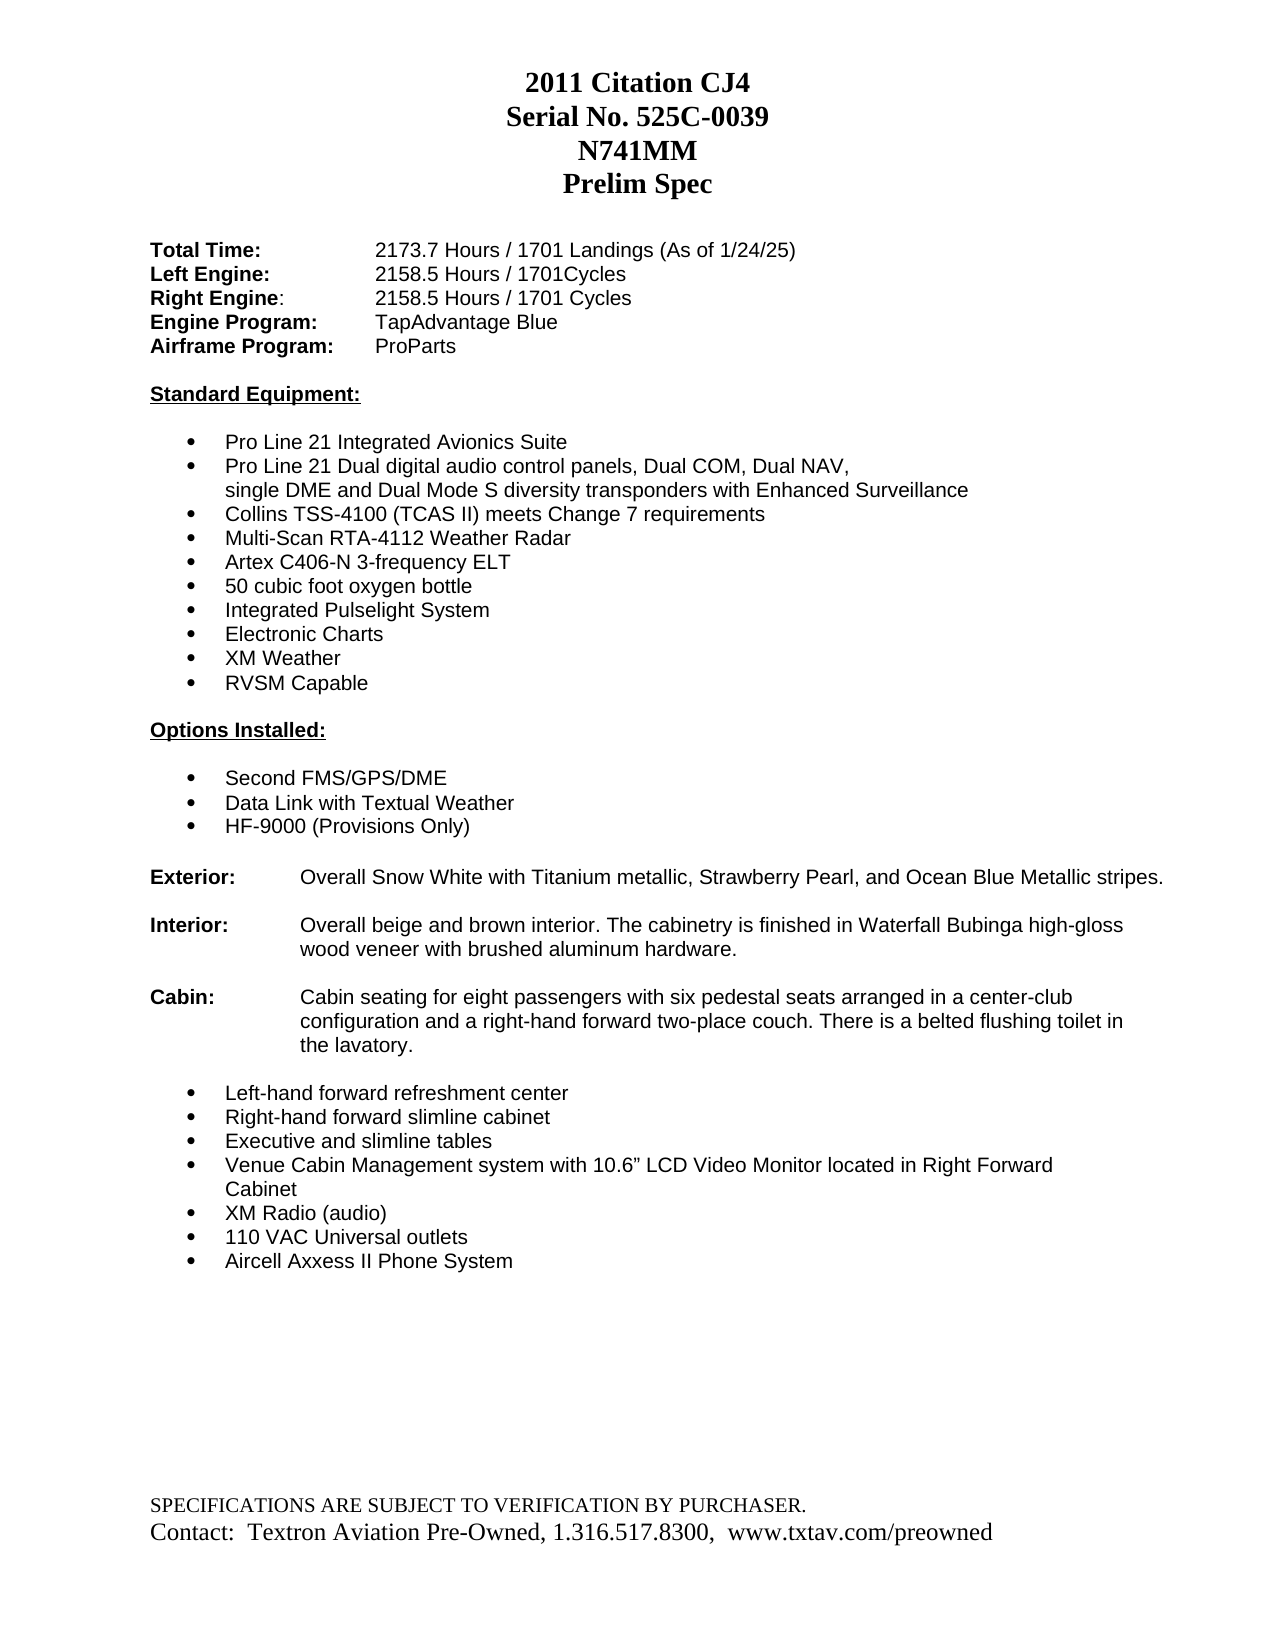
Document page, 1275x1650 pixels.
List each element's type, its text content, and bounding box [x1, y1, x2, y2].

list Data Link with Textual Weather [187, 790, 1125, 814]
list Venue Cabin Management system with 10.6” LCD Video Monitor located in Right Forward Cabinet [187, 1153, 1125, 1201]
list XM Radio (audio) [187, 1201, 1125, 1225]
text Airframe Program: ProParts [150, 334, 1125, 358]
list Left-hand forward refreshment center [187, 1080, 1125, 1104]
text Right Engine: 2158.5 Hours / 1701 Cycles [150, 286, 1125, 310]
text Left Engine: 2158.5 Hours / 1701Cycles [150, 262, 1125, 286]
text Engine Program: TapAdvantage Blue [150, 310, 1125, 334]
list Integrated Pulselight System [187, 598, 1125, 622]
text Serial No. 525C-0039 [150, 99, 1125, 133]
text N741MM [150, 133, 1125, 166]
list XM Weather [187, 646, 1125, 670]
list Executive and slimline tables [187, 1128, 1125, 1153]
list Pro Line 21 Integrated Avionics Suite [187, 430, 1125, 454]
text Standard Equipment: [150, 382, 1125, 406]
list Pro Line 21 Dual digital audio control panels, Dual COM, Dual NAV, [187, 454, 1125, 478]
text Exterior: Overall Snow White with Titanium metallic, Strawberry Pearl, and Ocean Blue Metallic stripes. [150, 865, 1181, 889]
list Collins TSS-4100 (TCAS II) meets Change 7 requirements [187, 502, 1125, 526]
list Multi-Scan RTA-4112 Weather Radar [187, 526, 1125, 550]
text single DME and Dual Mode S diversity transponders with Enhanced Surveillance [225, 478, 1125, 502]
list Second FMS/GPS/DME [187, 766, 1125, 790]
text Total Time: 2173.7 Hours / 1701 Landings (As of 1/24/25) [150, 238, 1125, 262]
text Prelim Spec [150, 166, 1125, 200]
list 110 VAC Universal outlets [187, 1225, 1125, 1249]
text Options Installed: [150, 718, 1125, 742]
list 50 cubic foot oxygen bottle [187, 574, 1125, 598]
text 2011 Citation CJ4 [150, 66, 1125, 99]
list Electronic Charts [187, 622, 1125, 646]
list RVSM Capable [187, 670, 1125, 694]
text Cabin: Cabin seating for eight passengers with six pedestal seats arranged in a center-club configuration and a right-hand forward two-place couch. There is a belted flushing toilet in the lavatory. [150, 984, 1125, 1056]
text Interior: Overall beige and brown interior. The cabinetry is finished in Waterfall Bubinga high-gloss wood veneer with brushed aluminum hardware. [150, 913, 1125, 961]
list Aircell Axxess II Phone System [187, 1249, 1125, 1273]
list Artex C406-N 3-frequency ELT [187, 550, 1125, 574]
list HF-9000 (Provisions Only) [187, 814, 1125, 838]
list Right-hand forward slimline cabinet [187, 1104, 1125, 1128]
